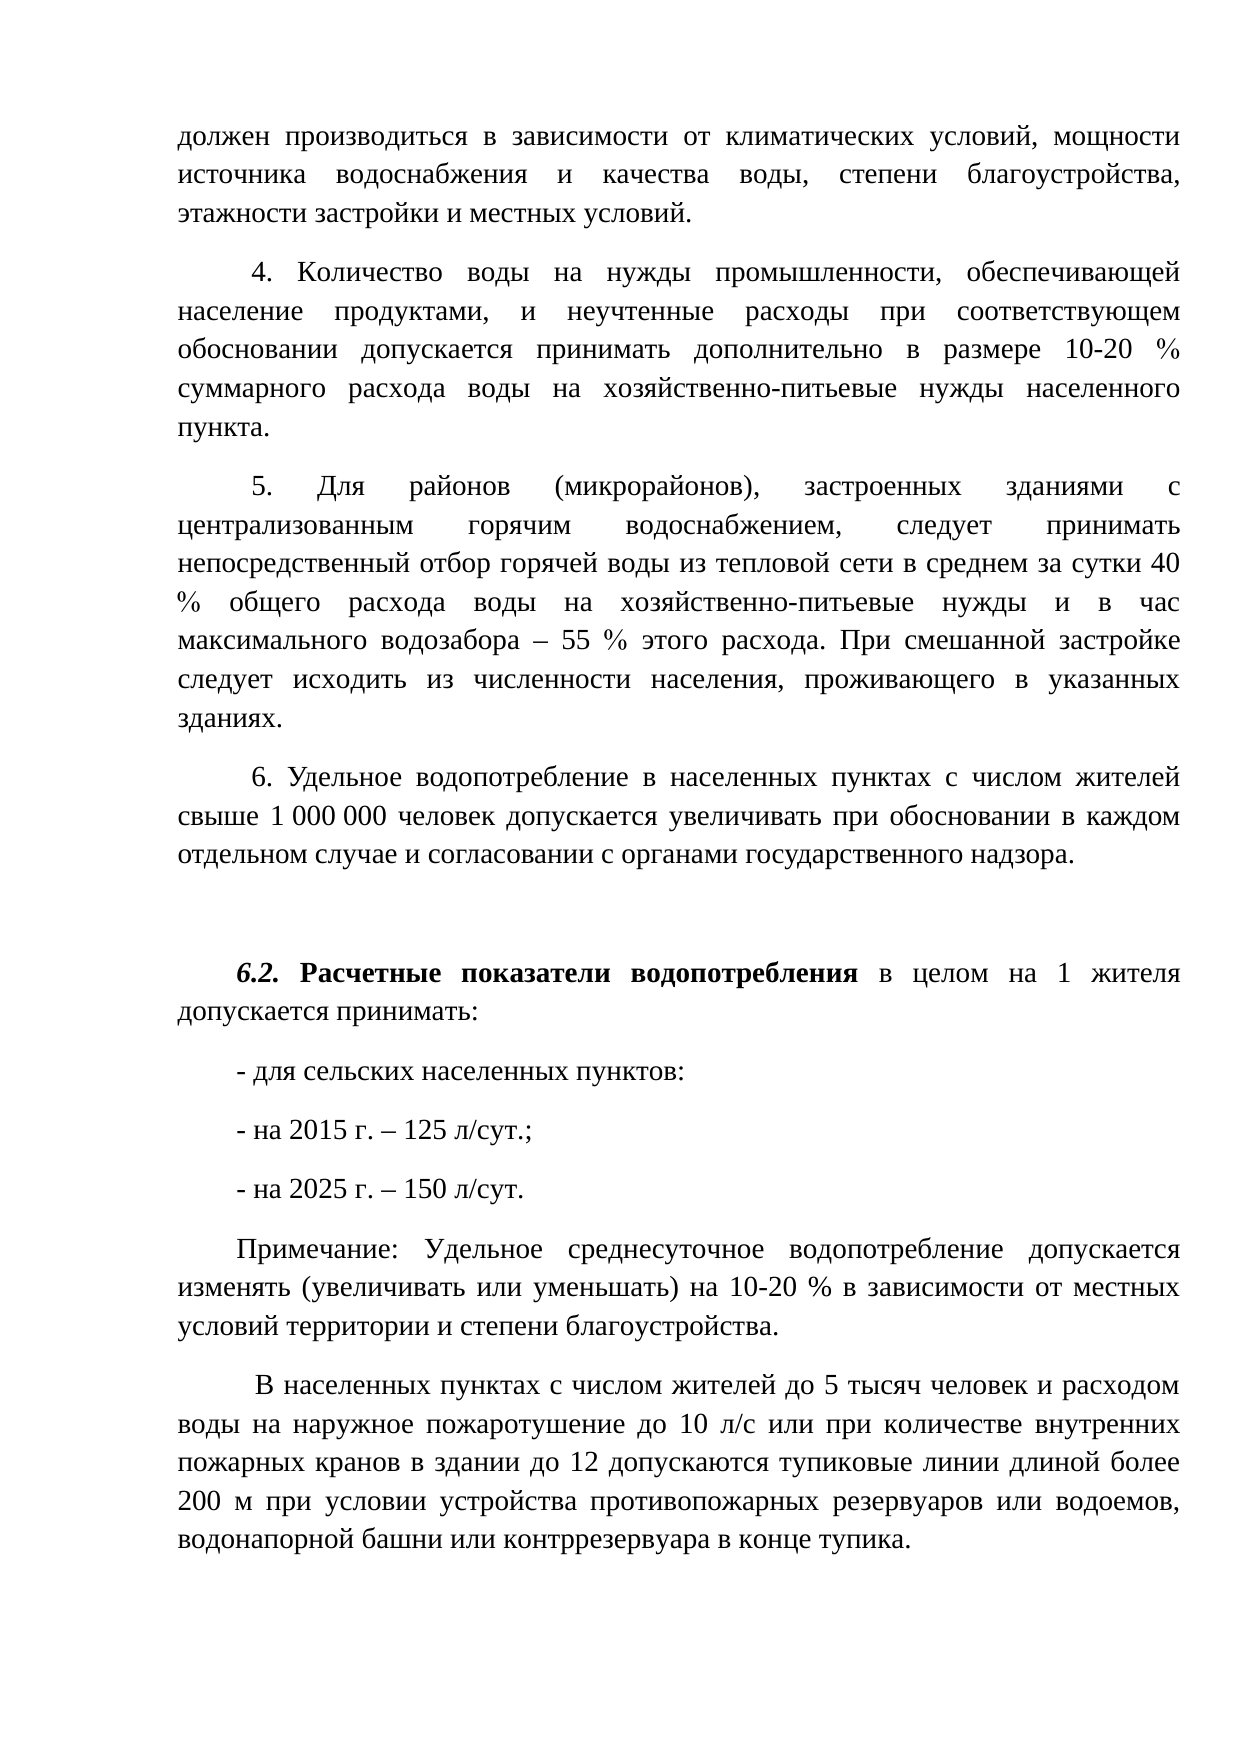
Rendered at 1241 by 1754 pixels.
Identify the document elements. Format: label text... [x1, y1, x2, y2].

text - на . – 150 л/сут. [177, 1172, 1181, 1205]
text В населенных пунктах с числом жителей до 5 тысяч человек и расходом воды на наружное пожаротушение до 10 л/с или при количестве внутренних пожарных кранов в здании до 12 допускаются тупиковые линии длиной более при условии устройства противопожарных резервуаров или водоемов, водонапорной башни или контррезервуара в конце тупика. [177, 1367, 1181, 1555]
text 6. Удельное водопотребление в населенных пунктах с числом жителей свыше 1 000 000 человек допускается увеличивать при обосновании в каждом отдельном случае и согласовании с органами государственного надзора. [177, 759, 1181, 870]
text 5. Для районов (микрорайонов), застроенных зданиями с централизованным горячим водоснабжением, следует принимать непосредственный отбор горячей воды из тепловой сети в среднем за сутки 40 общего расхода воды на хозяйственно-питьевые нужды и в час максимального водозабора – 55 этого расхода. При смешанной застройке следует исходить из численности населения, проживающего в указанных зданиях. [177, 468, 1181, 733]
text - на . – 125 л/сут.; [177, 1112, 1181, 1146]
text 4. Количество воды на нужды промышленности, обеспечивающей население продуктами, и неучтенные расходы при соответствующем обосновании допускается принимать дополнительно в размере 10-20 суммарного расхода воды на хозяйственно-питьевые нужды населенного пункта. [177, 254, 1181, 442]
text - для сельских населенных пунктов: [177, 1053, 1181, 1086]
text Примечание: Удельное среднесуточное водопотребление допускается изменять (увеличивать или уменьшать) на 10-20 % в зависимости от местных условий территории и степени благоустройства. [177, 1231, 1181, 1342]
text 6.2. Расчетные показатели водопотребления в целом на 1 жителя допускается принимать: [177, 955, 1181, 1027]
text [177, 118, 1181, 229]
